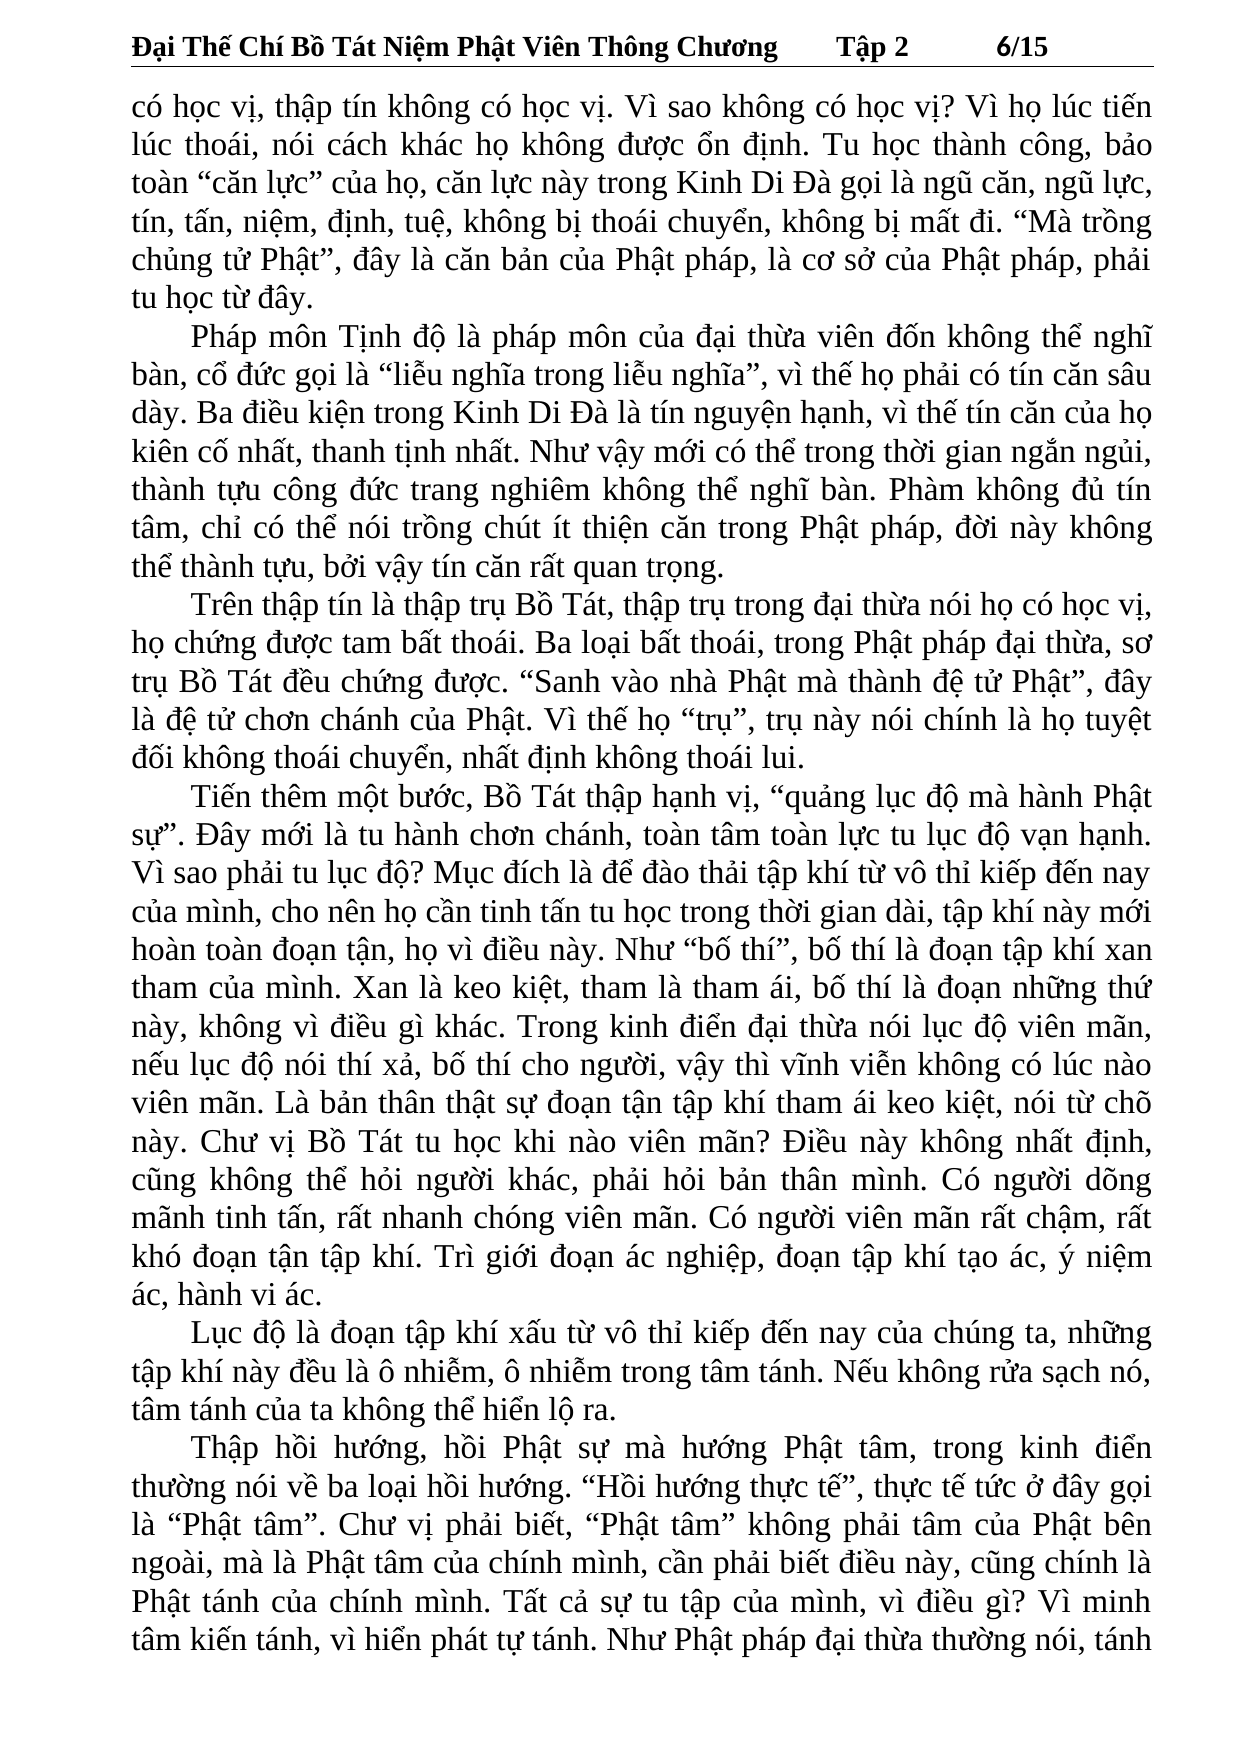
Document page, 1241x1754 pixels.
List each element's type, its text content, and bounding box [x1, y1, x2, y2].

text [131, 1428, 1154, 1658]
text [131, 86, 1154, 316]
text Lục độ là đoạn tập khí xấu từ vô thỉ kiếp đến nay của chúng ta, những tập khí này đều là ô nhiễm, ô nhiễm trong tâm tánh. Nếu không rửa sạch nó, tâm tánh của ta không thể hiển lộ ra. [131, 1313, 1154, 1428]
text Pháp môn Tịnh độ là pháp môn của đại thừa viên đốn không thể nghĩ bàn, cổ đức gọi là “liễu nghĩa trong liễu nghĩa”, vì thế họ phải có tín căn sâu dày. Ba điều kiện trong Kinh Di Đà là tín nguyện hạnh, vì thế tín căn của họ kiên cố nhất, thanh tịnh nhất. Như vậy mới có thể trong thời gian ngắn ngủi, thành tựu công đức trang nghiêm không thể nghĩ bàn. Phàm không đủ tín tâm, chỉ có thể nói trồng chút ít thiện căn trong Phật pháp, đời này không thể thành tựu, bởi vậy tín căn rất quan trọng. [131, 316, 1154, 584]
text Trên thập tín là thập trụ Bồ Tát, thập trụ trong đại thừa nói họ có học vị, họ chứng được tam bất thoái. Ba loại bất thoái, trong Phật pháp đại thừa, sơ trụ Bồ Tát đều chứng được. “Sanh vào nhà Phật mà thành đệ tử Phật”, đây là đệ tử chơn chánh của Phật. Vì thế họ “trụ”, trụ này nói chính là họ tuyệt đối không thoái chuyển, nhất định không thoái lui. [131, 584, 1154, 776]
text Tiến thêm một bước, Bồ Tát thập hạnh vị, “quảng lục độ mà hành Phật sự”. Đây mới là tu hành chơn chánh, toàn tâm toàn lực tu lục độ vạn hạnh. Vì sao phải tu lục độ? Mục đích là để đào thải tập khí từ vô thỉ kiếp đến nay của mình, cho nên họ cần tinh tấn tu học trong thời gian dài, tập khí này mới hoàn toàn đoạn tận, họ vì điều này. Như “bố thí”, bố thí là đoạn tập khí xan tham của mình. Xan là keo kiệt, tham là tham ái, bố thí là đoạn những thứ này, không vì điều gì khác. Trong kinh điển đại thừa nói lục độ viên mãn, nếu lục độ nói thí xả, bố thí cho người, vậy thì vĩnh viễn không có lúc nào viên mãn. Là bản thân thật sự đoạn tận tập khí tham ái keo kiệt, nói từ chõ này. Chư vị Bồ Tát tu học khi nào viên mãn? Điều này không nhất định, cũng không thể hỏi người khác, phải hỏi bản thân mình. Có người dõng mãnh tinh tấn, rất nhanh chóng viên mãn. Có người viên mãn rất chậm, rất khó đoạn tận tập khí. Trì giới đoạn ác nghiệp, đoạn tập khí tạo ác, ý niệm ác, hành vi ác. [131, 776, 1154, 1313]
